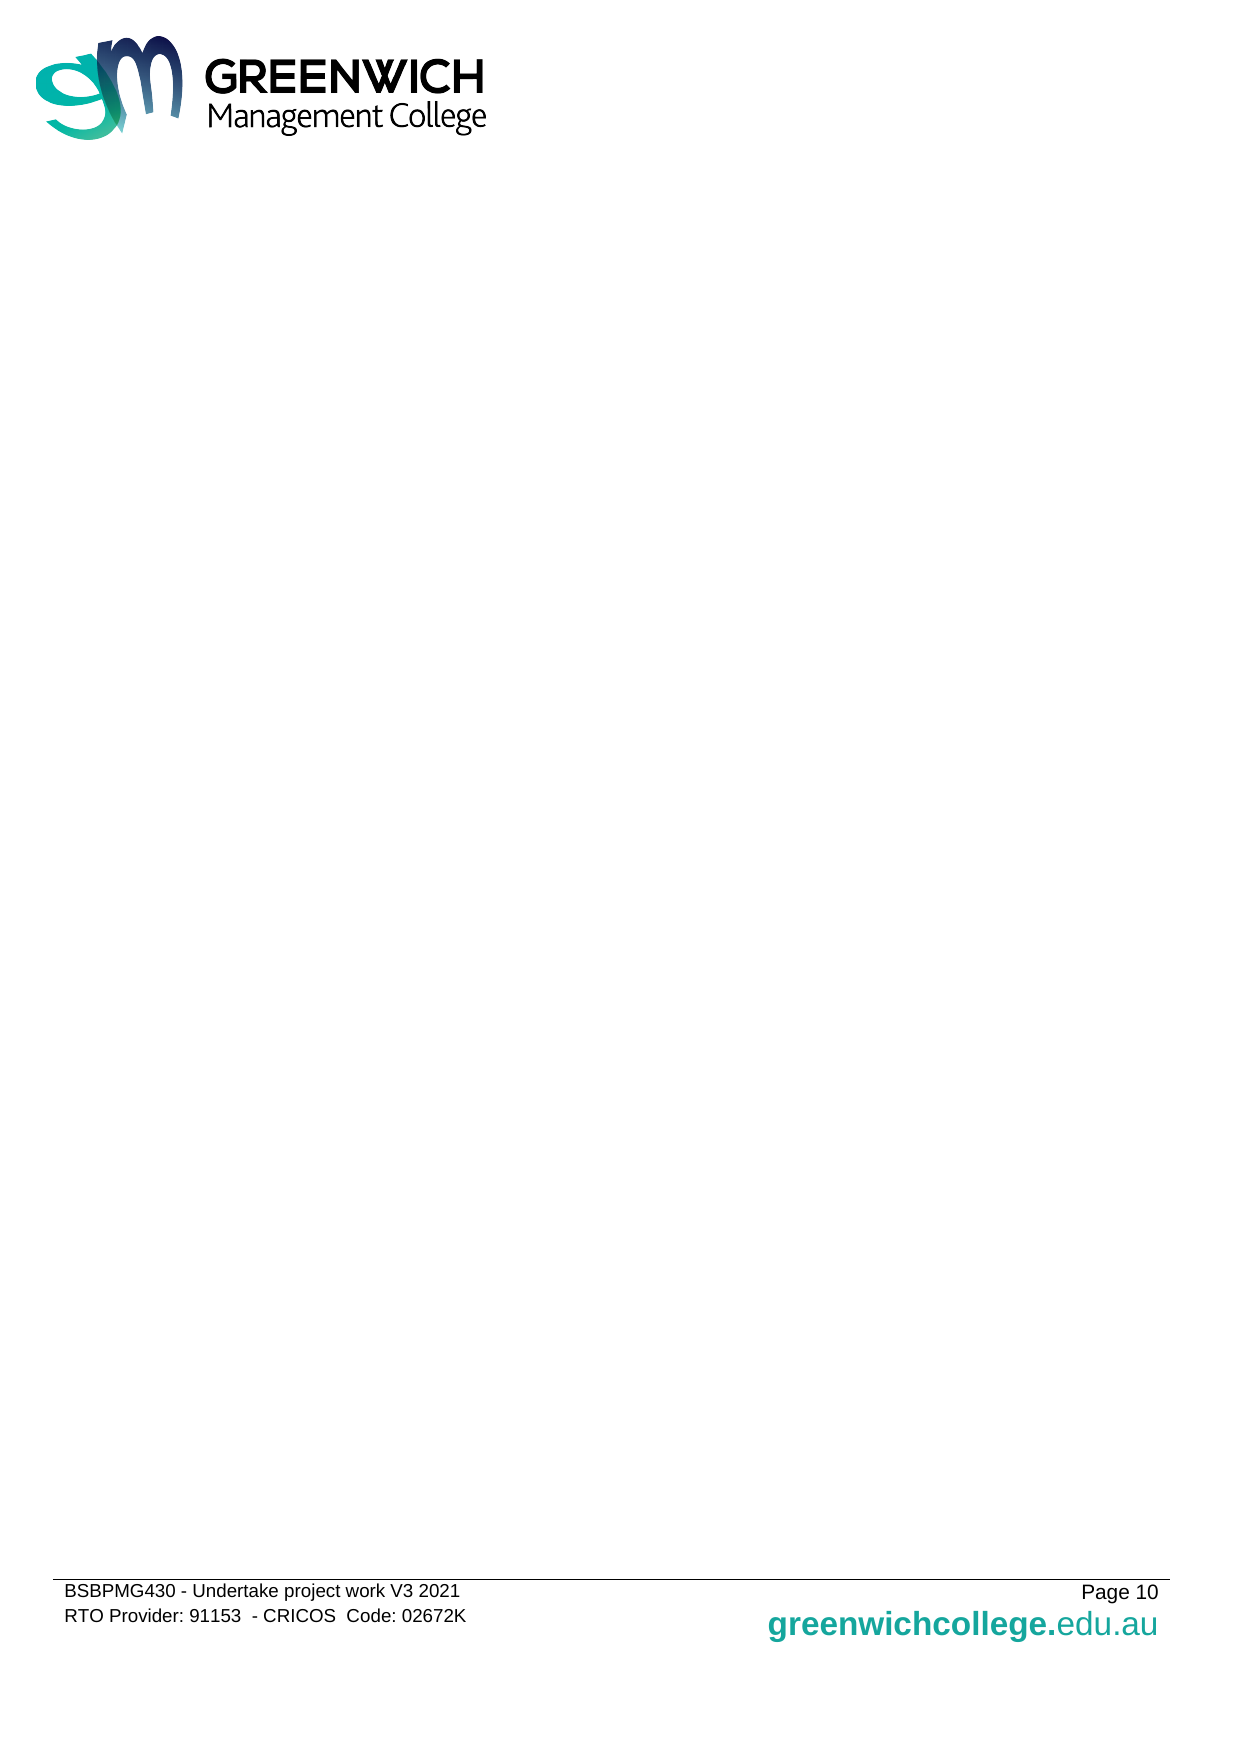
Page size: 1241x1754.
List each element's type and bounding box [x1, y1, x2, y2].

picture [36, 36, 486, 140]
